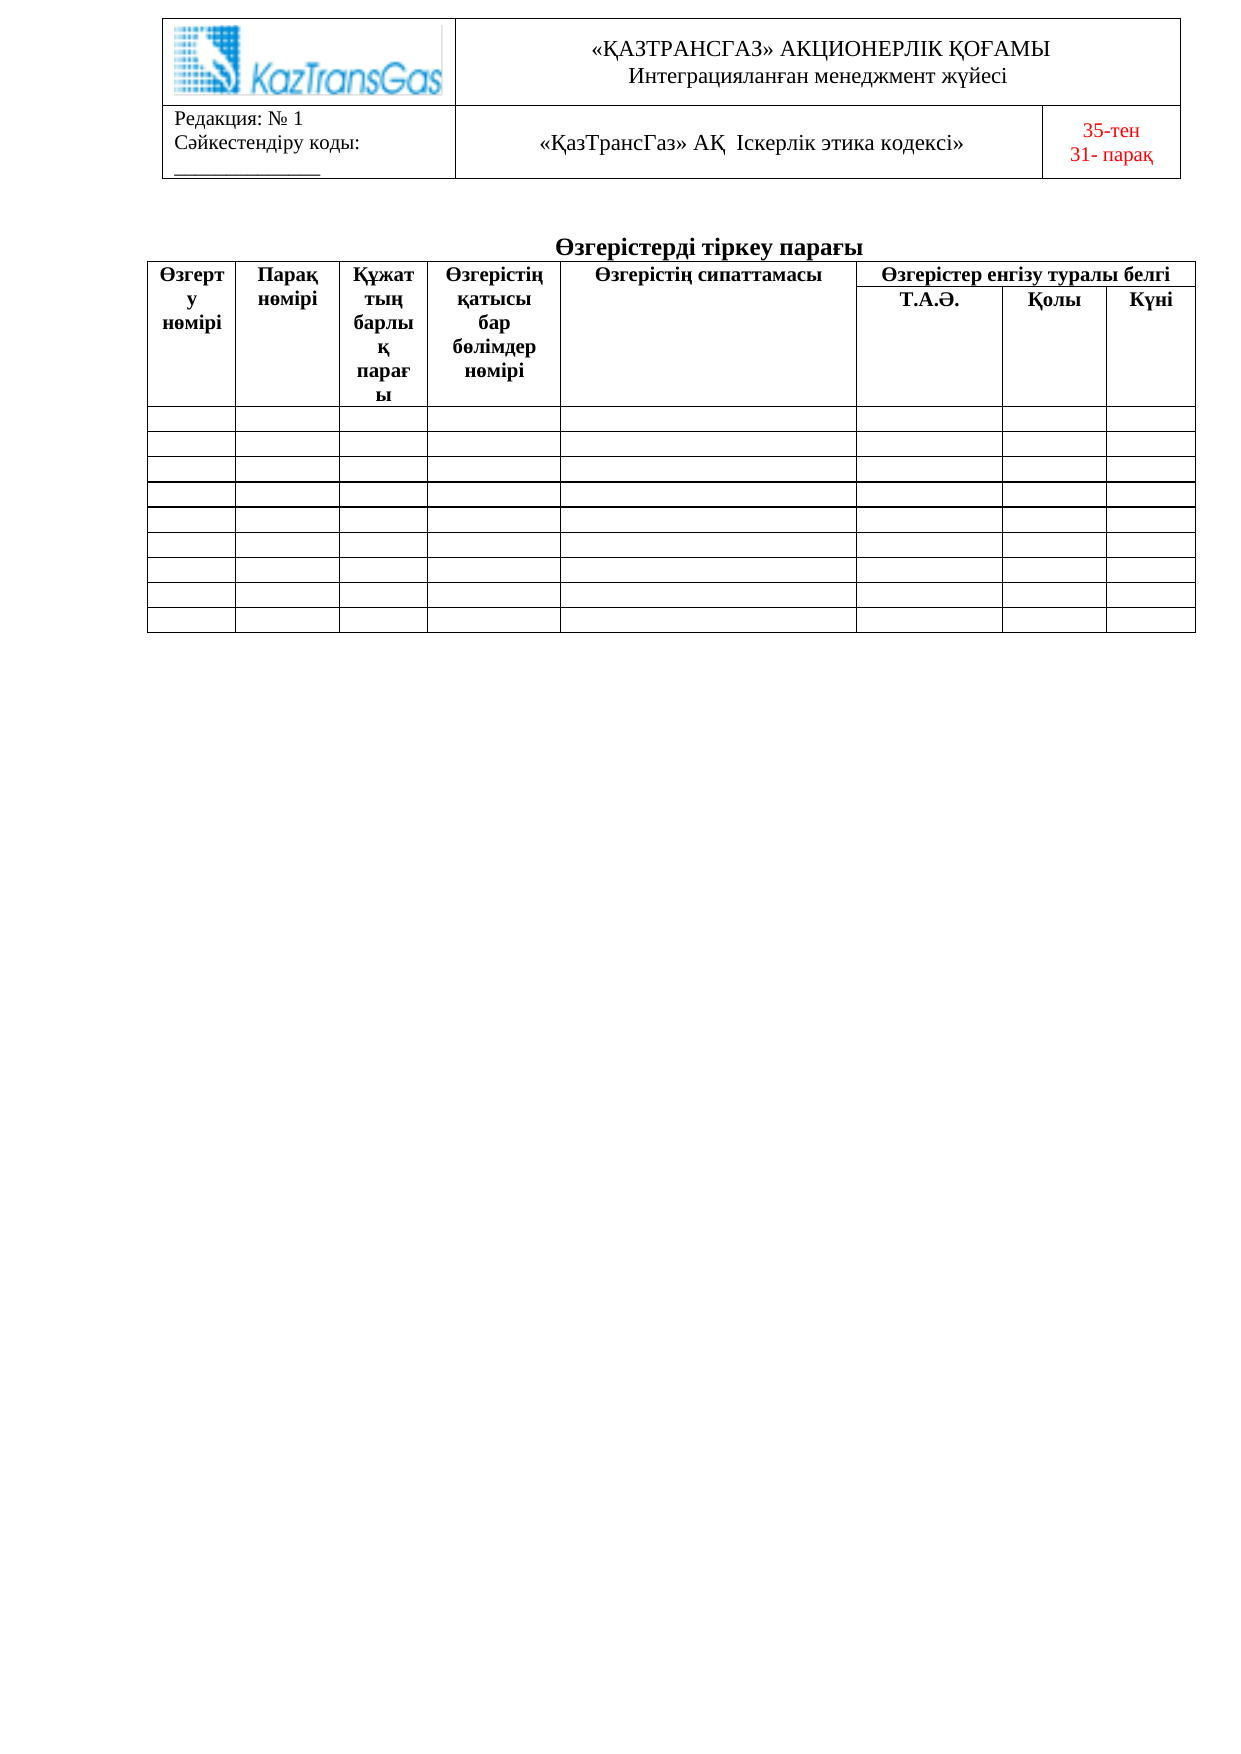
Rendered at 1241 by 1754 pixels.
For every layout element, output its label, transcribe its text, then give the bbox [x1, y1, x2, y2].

table_cell [1003, 287, 1106, 406]
table_cell [561, 533, 856, 557]
table_cell [1003, 608, 1106, 632]
table_cell [561, 432, 856, 456]
table_cell [857, 483, 1002, 506]
table_cell [1107, 483, 1195, 506]
table_cell [236, 483, 339, 506]
table_cell [236, 432, 339, 456]
table_cell [1003, 558, 1106, 582]
table_cell [857, 583, 1002, 607]
table_cell [1003, 483, 1106, 506]
table_cell [1107, 407, 1195, 431]
table_cell [340, 457, 427, 481]
table_cell [1107, 457, 1195, 481]
table_cell [428, 483, 560, 506]
table_cell [236, 407, 339, 431]
table_cell [1003, 508, 1106, 532]
table_cell [340, 407, 427, 431]
table_cell [1107, 558, 1195, 582]
table_cell [340, 432, 427, 456]
table_cell [857, 407, 1002, 431]
table_cell ... [857, 287, 1002, 406]
table_cell [1107, 432, 1195, 456]
table_cell [236, 508, 339, 532]
table_cell [857, 558, 1002, 582]
table_cell [148, 457, 235, 481]
table_cell [340, 558, 427, 582]
table_header [857, 262, 1195, 286]
table_cell [1107, 287, 1195, 406]
table_cell [148, 558, 235, 582]
table_cell [857, 533, 1002, 557]
table_cell [1107, 583, 1195, 607]
table_header [340, 262, 427, 406]
table_cell [428, 432, 560, 456]
table_cell [148, 407, 235, 431]
table_header [428, 262, 560, 406]
table_cell [561, 407, 856, 431]
table_cell [561, 583, 856, 607]
table_cell [857, 432, 1002, 456]
table_header [236, 262, 339, 406]
table_cell [148, 608, 235, 632]
table_cell [1107, 608, 1195, 632]
table_cell [857, 457, 1002, 481]
table_cell [340, 508, 427, 532]
table_cell [428, 583, 560, 607]
table_cell [340, 608, 427, 632]
table_cell [236, 583, 339, 607]
table_cell [148, 483, 235, 506]
table_cell [148, 508, 235, 532]
table_cell [236, 558, 339, 582]
table_cell [148, 432, 235, 456]
table_cell [428, 533, 560, 557]
table_cell [340, 483, 427, 506]
table_cell [428, 608, 560, 632]
table_cell [1003, 432, 1106, 456]
table_cell [340, 583, 427, 607]
picture [174, 25, 445, 98]
table_cell [561, 608, 856, 632]
table_cell [1107, 508, 1195, 532]
table_cell [428, 508, 560, 532]
table_cell [148, 533, 235, 557]
table_cell [428, 457, 560, 481]
table_cell [428, 558, 560, 582]
table_header [148, 262, 235, 406]
table_cell [857, 608, 1002, 632]
table_cell [561, 558, 856, 582]
table_cell [1107, 533, 1195, 557]
table_cell [561, 457, 856, 481]
table_cell [236, 457, 339, 481]
table_cell [1003, 583, 1106, 607]
table_cell [428, 407, 560, 431]
table_cell [857, 508, 1002, 532]
table_cell [1003, 457, 1106, 481]
table_cell [148, 583, 235, 607]
table_cell [236, 533, 339, 557]
table_cell [1003, 533, 1106, 557]
table_cell [340, 533, 427, 557]
table_cell [561, 508, 856, 532]
table_cell [561, 483, 856, 506]
table_cell [1003, 407, 1106, 431]
table_header [561, 262, 856, 406]
table_cell [236, 608, 339, 632]
